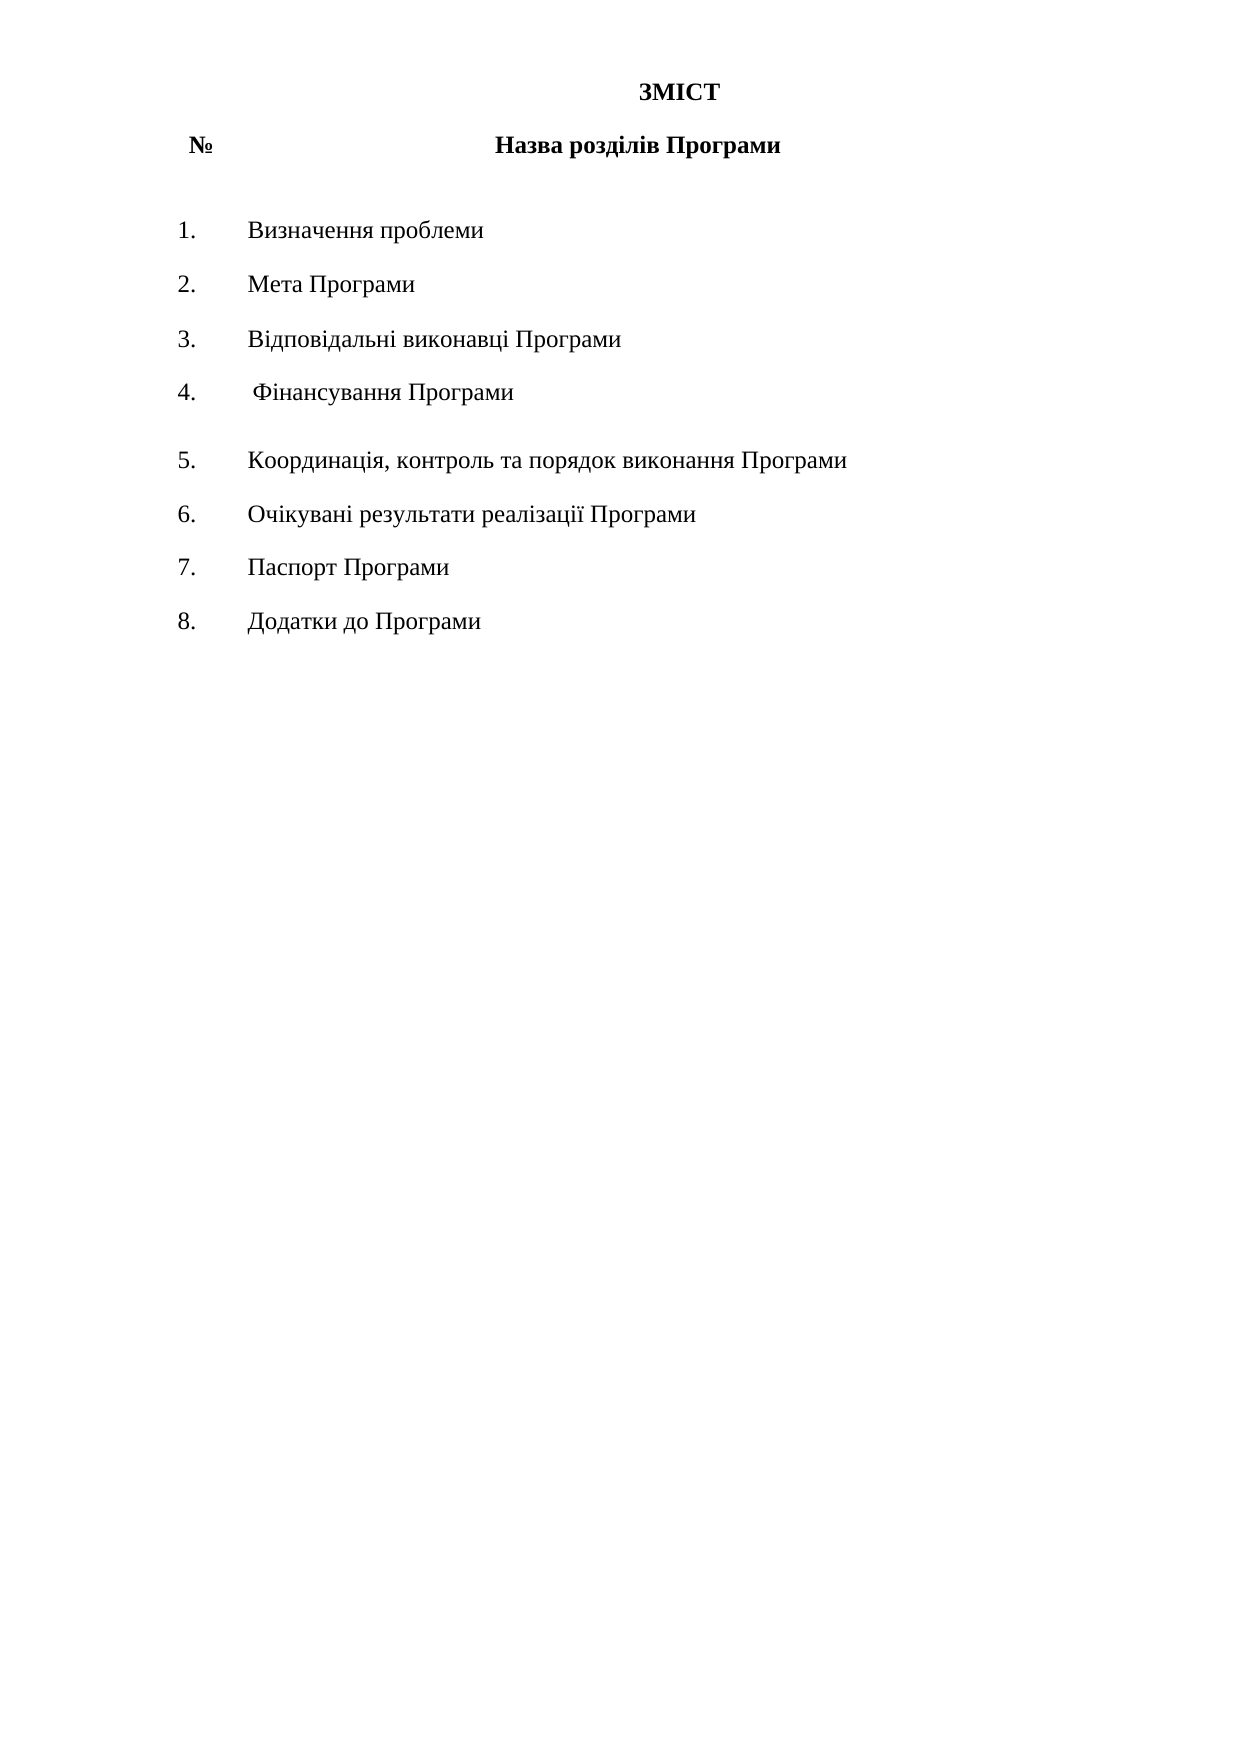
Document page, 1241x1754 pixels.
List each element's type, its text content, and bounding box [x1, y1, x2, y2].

table_cell 6. [166, 499, 236, 552]
table_cell Фінансування Програми [236, 378, 1040, 446]
table_cell Відповідальні виконавці Програми [236, 324, 1040, 377]
table_cell Мета Програми [236, 269, 1040, 324]
table_cell Визначення проблеми [236, 215, 1040, 269]
table_cell 3. [166, 324, 236, 377]
table_header № [166, 131, 236, 215]
table_cell Координація, контроль та порядок виконання Програми [236, 446, 1040, 499]
table_cell 5. [166, 446, 236, 499]
table_cell Паспорт Програми [236, 553, 1040, 606]
table_cell 2. [166, 269, 236, 324]
table_cell 8. [166, 606, 236, 659]
table_cell 4. [166, 378, 236, 446]
text ЗМІСТ [177, 77, 1181, 106]
table_cell Додатки до Програми [236, 606, 1040, 659]
table_cell Очікувані результати реалізації Програми [236, 499, 1040, 552]
table_header Назва розділів Програми [236, 131, 1040, 215]
table_cell 1. [166, 215, 236, 269]
table_cell 7. [166, 553, 236, 606]
